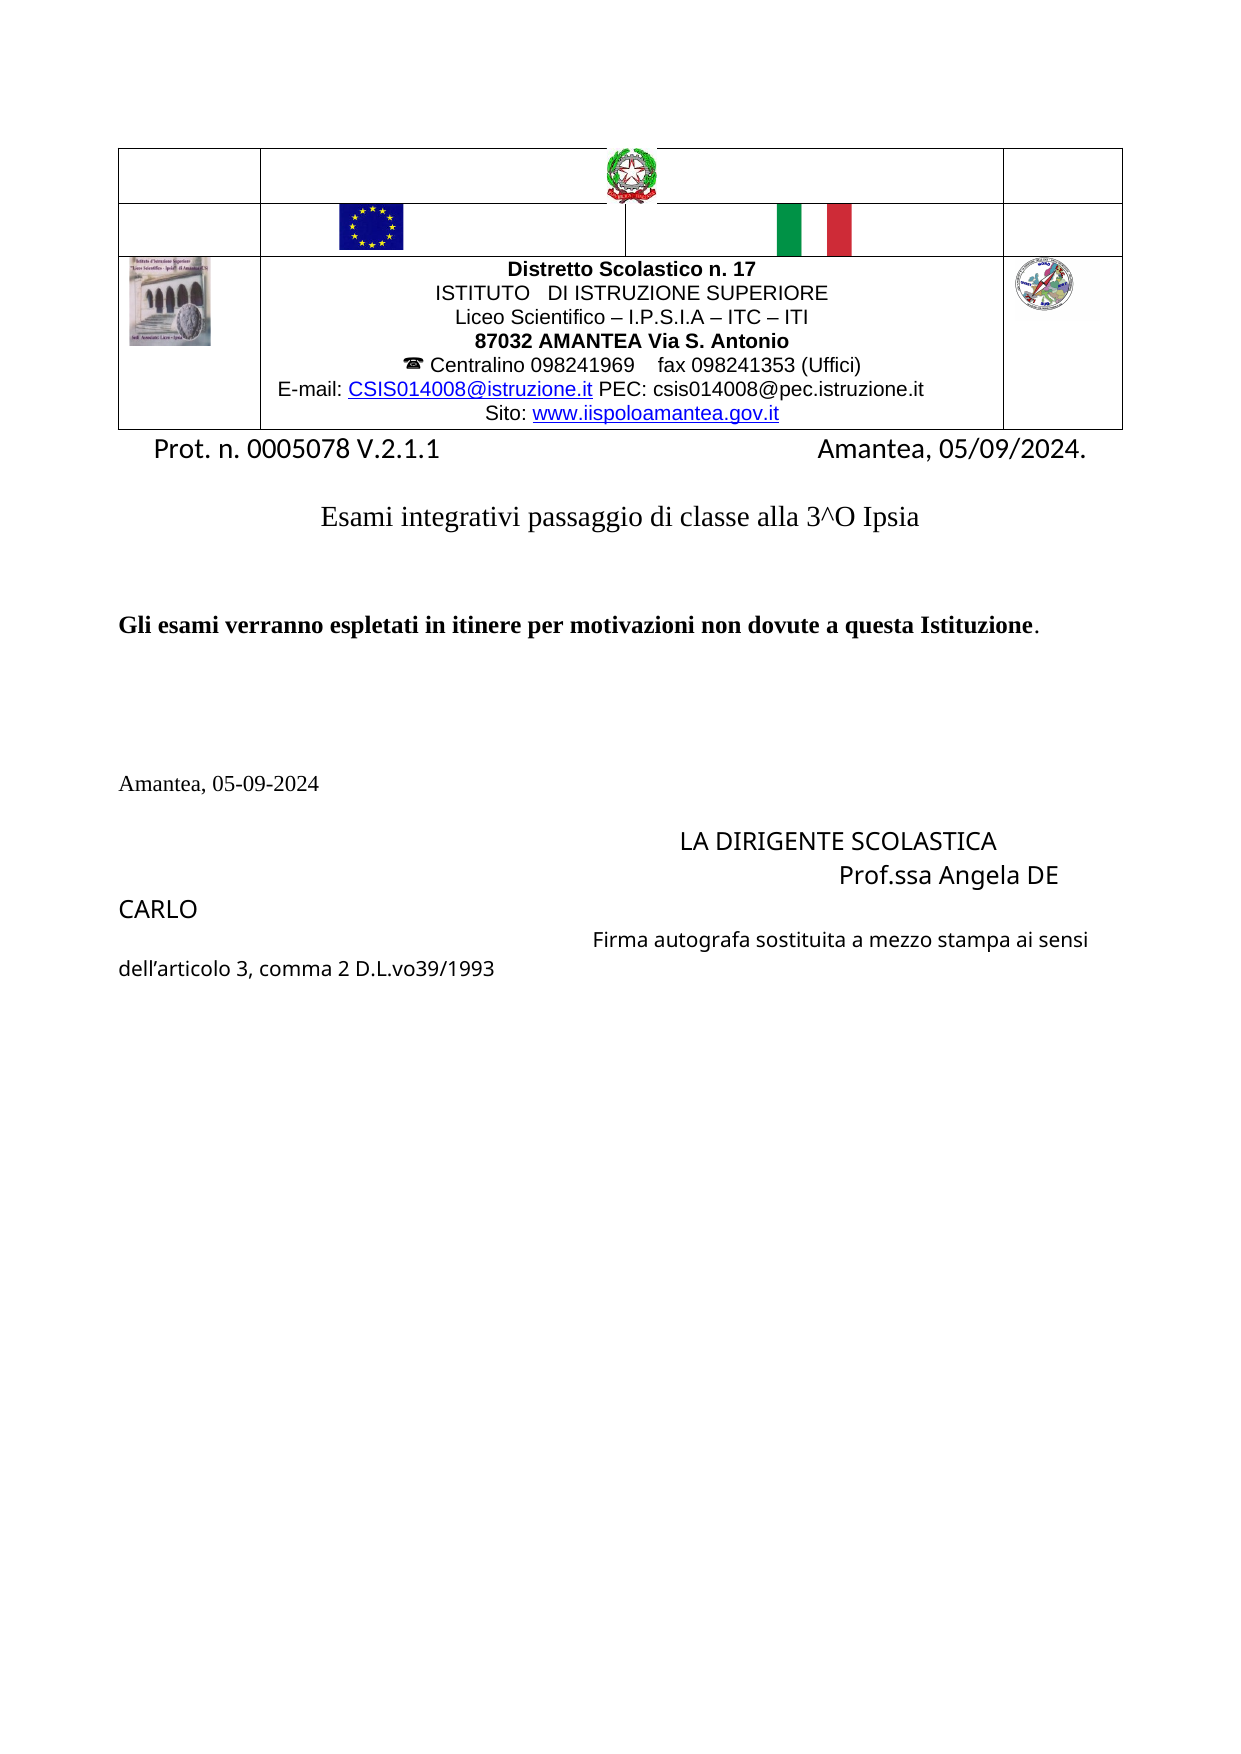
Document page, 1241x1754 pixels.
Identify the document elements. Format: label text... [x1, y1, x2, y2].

table_cell [119, 204, 260, 256]
table_header [1004, 149, 1122, 203]
table_cell [261, 204, 625, 256]
table_cell [626, 204, 776, 256]
table_header [119, 149, 260, 203]
text Gli esami verranno espletati in itinere per motivazioni non dovute a questa Istituzione. [118, 610, 1122, 638]
table_header [261, 149, 606, 203]
picture [129, 257, 211, 346]
table_header [657, 149, 1003, 203]
picture [1014, 257, 1101, 321]
picture [606, 148, 657, 204]
text Firma autografa sostituita a mezzo stampa ai sensi dell’articolo 3, comma 2 D.L.vo39/1993 [118, 925, 1122, 982]
text Prot. n. 0005078 V.2.1.1 Amantea, 05/09/2024. [118, 430, 1122, 466]
table_cell [1004, 257, 1122, 429]
text Prof.ssa Angela DE CARLO [118, 857, 1122, 925]
picture [339, 204, 404, 250]
table_cell [852, 204, 1003, 256]
table_cell [1004, 204, 1122, 256]
picture [776, 204, 852, 256]
text Esami integrativi passaggio di classe alla 3^O Ipsia [118, 499, 1122, 533]
text LA DIRIGENTE SCOLASTICA [137, 823, 1122, 857]
text Amantea, 05-09-2024 [118, 771, 1122, 797]
table_cell [119, 257, 260, 429]
table_cell Distretto Scolastico n. 17 ISTITUTO DI ISTRUZIONE SUPERIORE Liceo Scientifico – I.P.S.I.A – ITC – ITI 87032 AMANTEA Via S. Antonio Centralino 098241969 fax 098241353 (Uffici) E-mail: CSIS014008@istruzione.it PEC: csis014008@pec.istruzione.it Sito: www.iispoloamantea.gov.it [261, 257, 1003, 429]
